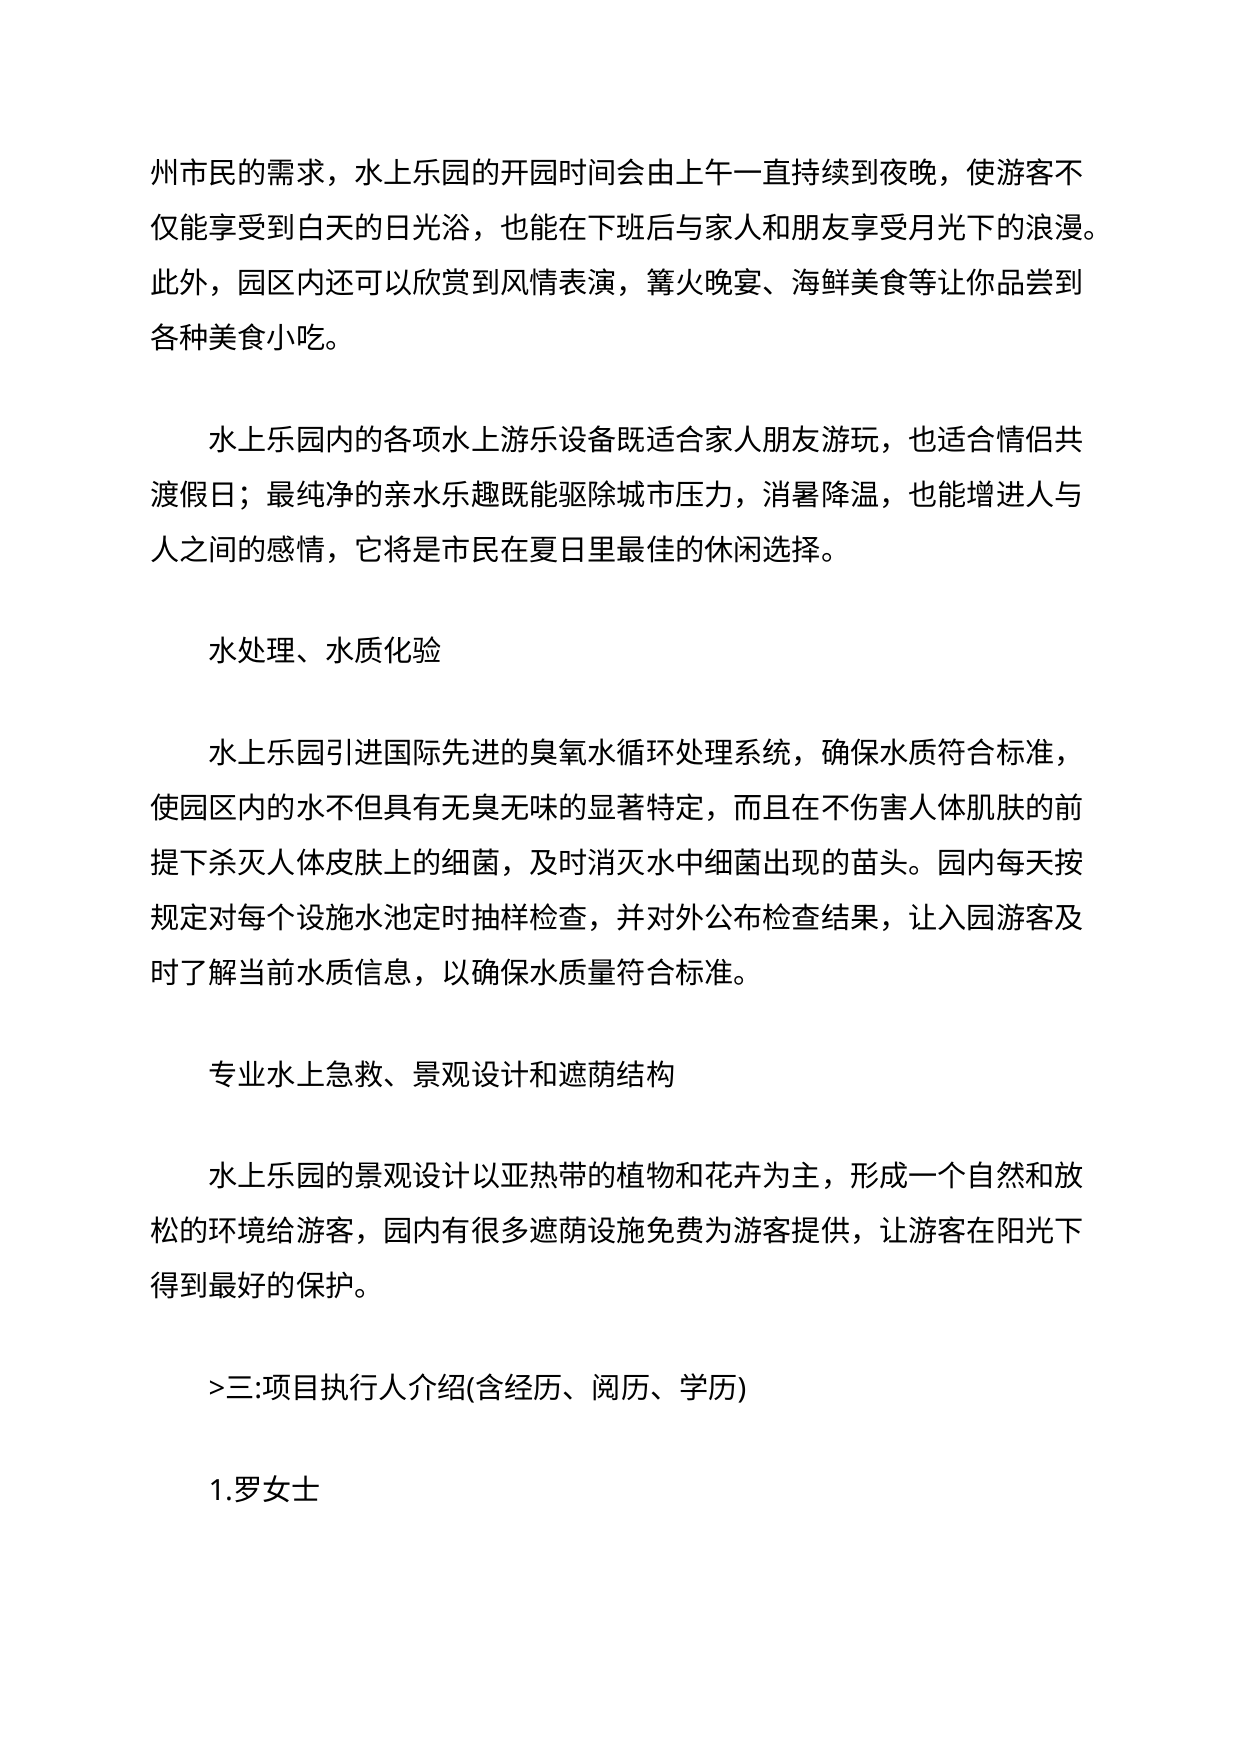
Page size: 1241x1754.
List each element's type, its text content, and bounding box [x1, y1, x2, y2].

text 水上乐园的景观设计以亚热带的植物和花卉为主，形成一个自然和放松的环境给游客，园内有很多遮荫设施免费为游客提供，让游客在阳光下得到最好的保护。 [150, 1153, 1090, 1305]
text >三:项目执行人介绍(含经历、阅历、学历) [150, 1364, 1090, 1407]
text 水处理、水质化验 [150, 628, 1090, 670]
text 水上乐园引进国际先进的臭氧水循环处理系统，确保水质符合标准，使园区内的水不但具有无臭无味的显著特定，而且在不伤害人体肌肤的前提下杀灭人体皮肤上的细菌，及时消灭水中细菌出现的苗头。园内每天按规定对每个设施水池定时抽样检查，并对外公布检查结果，让入园游客及时了解当前水质信息，以确保水质量符合标准。 [150, 730, 1090, 992]
text 专业水上急救、景观设计和遮荫结构 [150, 1051, 1090, 1093]
text 水上乐园内的各项水上游乐设备既适合家人朋友游玩，也适合情侣共渡假日；最纯净的亲水乐趣既能驱除城市压力，消暑降温，也能增进人与人之间的感情，它将是市民在夏日里最佳的休闲选择。 [150, 416, 1090, 568]
text 1.罗女士 [150, 1466, 1090, 1509]
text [150, 150, 1090, 357]
